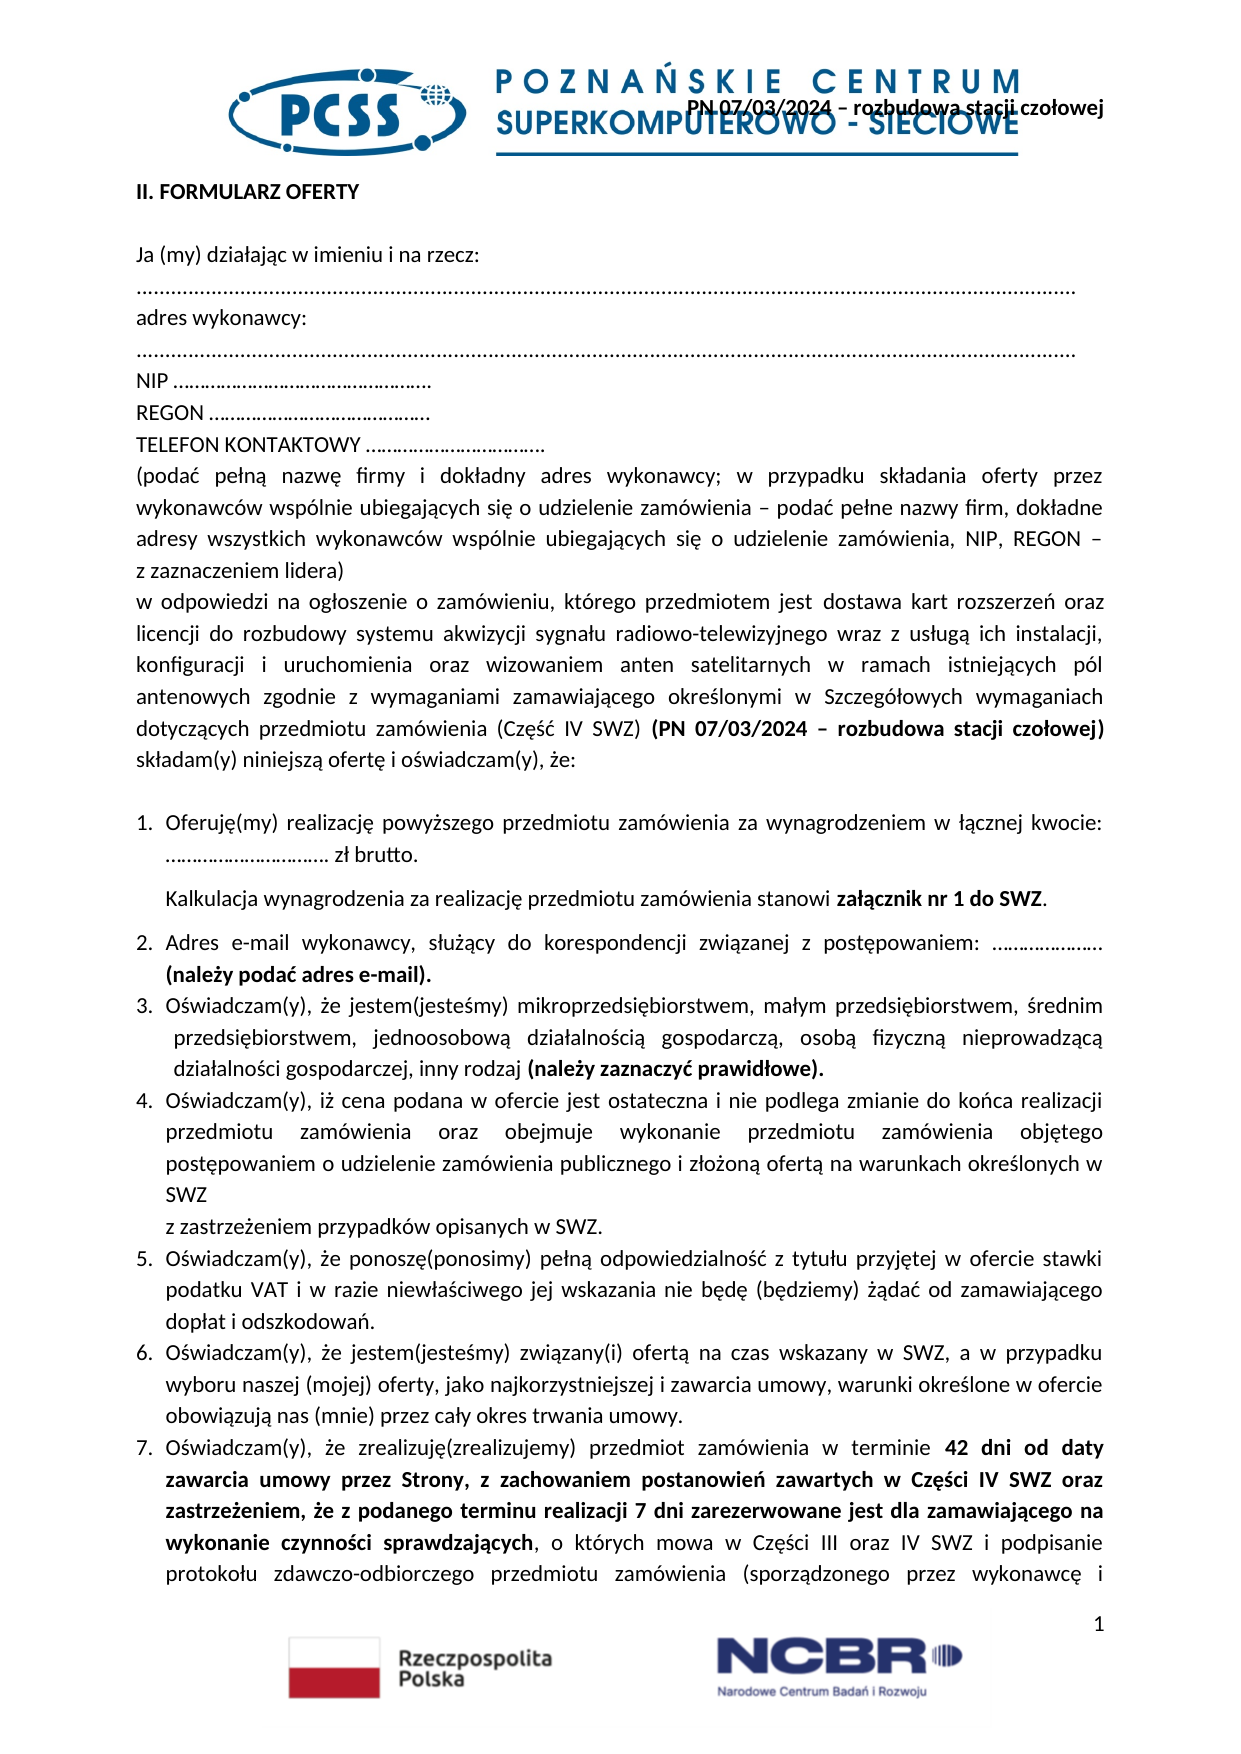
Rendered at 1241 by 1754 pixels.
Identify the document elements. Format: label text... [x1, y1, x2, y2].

text ................................................................................................................................................................... [136, 272, 1104, 300]
text adres wykonawcy: [136, 303, 1104, 331]
picture [135, 0, 1111, 156]
text Ja (my) działając w imieniu i na rzecz: [136, 240, 1104, 268]
text REGON …………………………………… [136, 398, 1104, 426]
text (podać pełną nazwę firmy i dokładny adres wykonawcy; w przypadku składania oferty przez wykonawców wspólnie ubiegających się o udzielenie zamówienia – podać pełne nazwy firm, dokładne adresy wszystkich wykonawców wspólnie ubiegających się o udzielenie zamówienia, NIP, REGON – z zaznaczeniem lidera) [136, 461, 1104, 584]
text NIP …………………………………………. [136, 367, 1104, 394]
list Adres e-mail wykonawcy, służący do korespondencji związanej z postępowaniem: ………………… (należy podać adres e-mail). [136, 928, 1104, 988]
list Oświadczam(y), że jestem(jesteśmy) związany(i) ofertą na czas wskazany w SWZ, a w przypadku wyboru naszej (mojej) oferty, jako najkorzystniejszej i zawarcia umowy, warunki określone w ofercie obowiązują nas (mnie) przez cały okres trwania umowy. [136, 1338, 1104, 1429]
list Oświadczam(y), iż cena podana w ofercie jest ostateczna i nie podlega zmianie do końca realizacji przedmiotu zamówienia oraz obejmuje wykonanie przedmiotu zamówienia objętego postępowaniem o udzielenie zamówienia publicznego i złożoną ofertą na warunkach określonych w SWZ z zastrzeżeniem przypadków opisanych w SWZ. [136, 1086, 1104, 1240]
text w odpowiedzi na ogłoszenie o zamówieniu, którego przedmiotem jest dostawa kart rozszerzeń oraz licencji do rozbudowy systemu akwizycji sygnału radiowo-telewizyjnego wraz z usługą ich instalacji, konfiguracji i uruchomienia oraz wizowaniem anten satelitarnych w ramach istniejących pól antenowych zgodnie z wymaganiami zamawiającego określonymi w Szczegółowych wymaganiach dotyczących przedmiotu zamówienia (Część IV SWZ) (PN 07/03/2024 – rozbudowa stacji czołowej) składam(y) niniejszą ofertę i oświadczam(y), że: [136, 587, 1104, 773]
list Oświadczam(y), że jestem(jesteśmy) mikroprzedsiębiorstwem, małym przedsiębiorstwem, średnim przedsiębiorstwem, jednoosobową działalnością gospodarczą, osobą fizyczną nieprowadzącą działalności gospodarczej, inny rodzaj (należy zaznaczyć prawidłowe). [136, 991, 1104, 1082]
text ................................................................................................................................................................... [136, 335, 1104, 363]
text Kalkulacja wynagrodzenia za realizację przedmiotu zamówienia stanowi załącznik nr 1 do SWZ. [165, 884, 1104, 912]
list Oferuję(my) realizację powyższego przedmiotu zamówienia za wynagrodzeniem w łącznej kwocie: …………………………. zł brutto. [136, 808, 1104, 868]
list Oświadczam(y), że ponoszę(ponosimy) pełną odpowiedzialność z tytułu przyjętej w ofercie stawki podatku VAT i w razie niewłaściwego jej wskazania nie będę (będziemy) żądać od zamawiającego dopłat i odszkodowań. [136, 1244, 1104, 1335]
picture [261, 1608, 992, 1728]
text TELEFON KONTAKTOWY ……………………………. [136, 430, 1104, 458]
subtitle II. FORMULARZ OFERTY [136, 177, 1104, 205]
